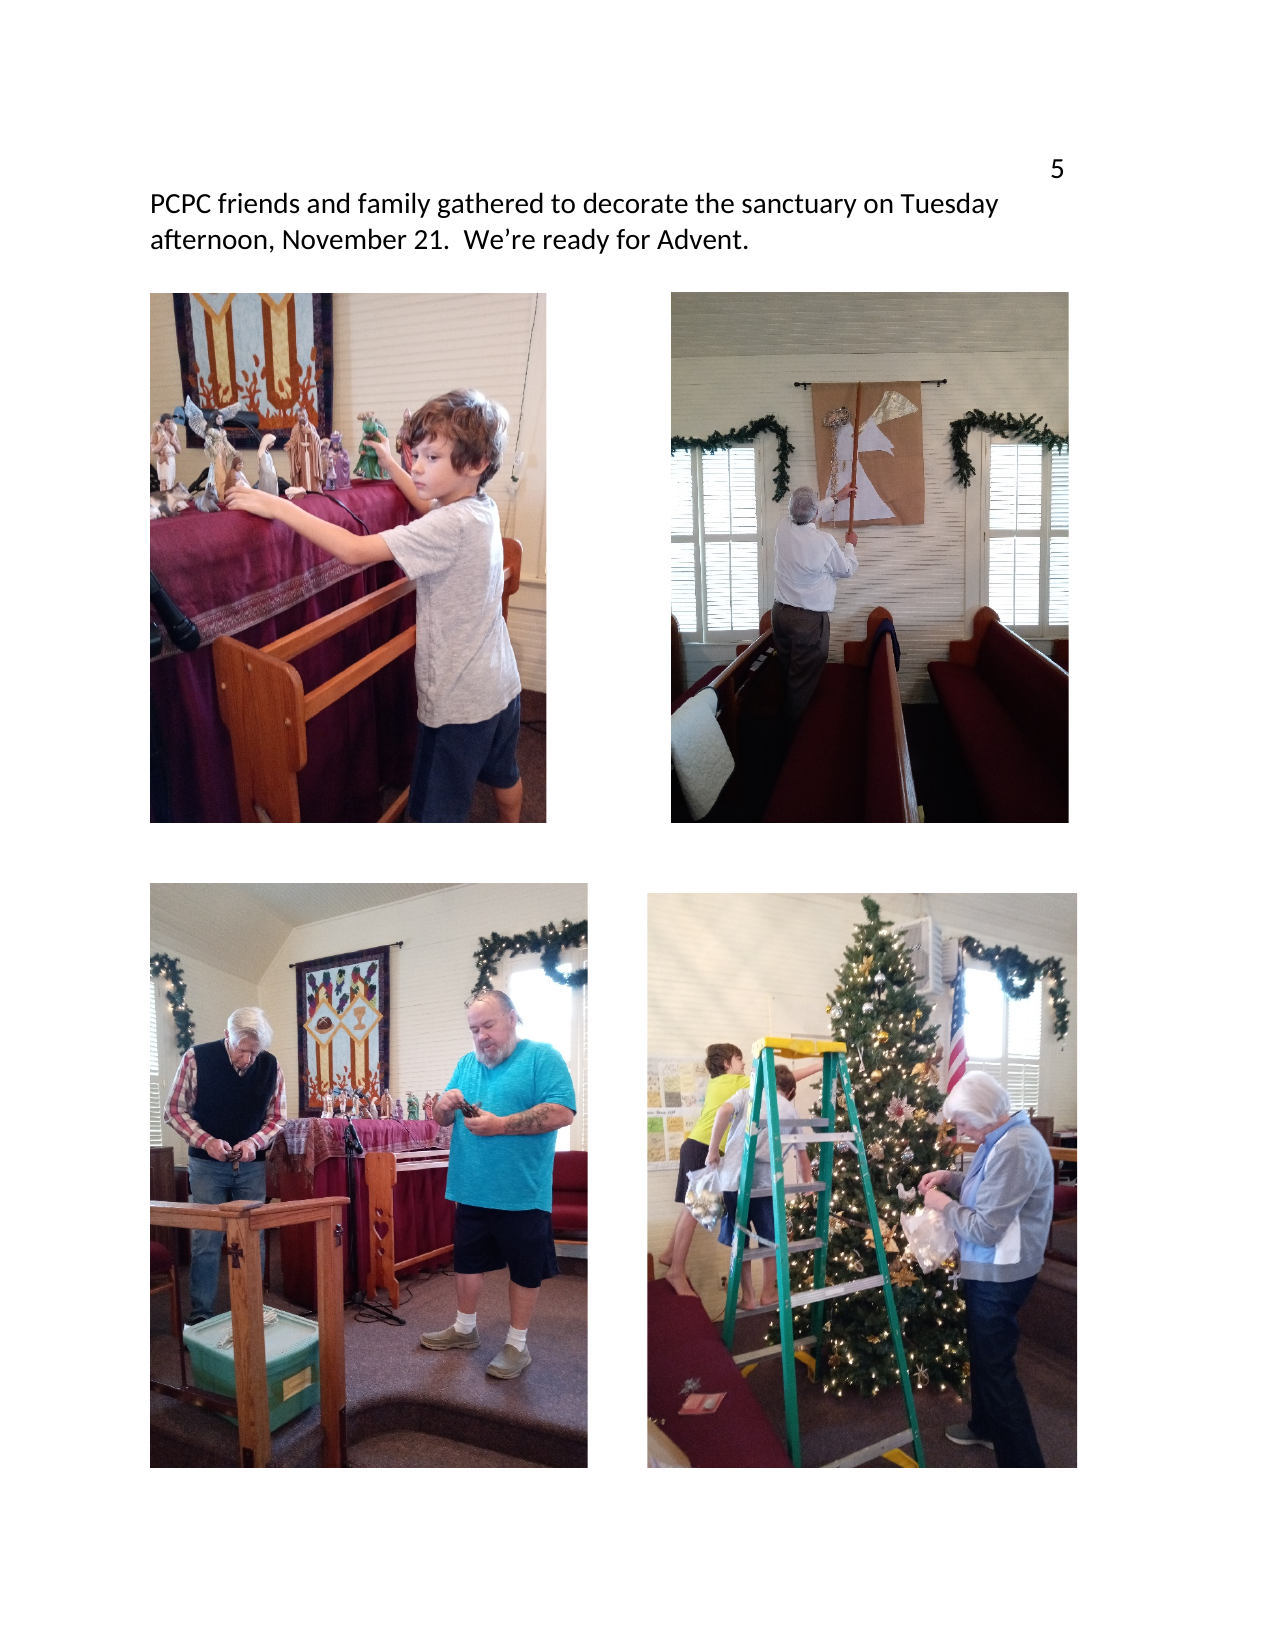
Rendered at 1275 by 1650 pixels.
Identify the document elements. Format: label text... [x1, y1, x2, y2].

text 5 [150, 150, 1125, 186]
picture [150, 293, 547, 823]
text PCPC friends and family gathered to decorate the sanctuary on Tuesday afternoon, November 21. We’re ready for Advent. [150, 186, 1125, 257]
picture [647, 893, 1078, 1468]
picture [671, 292, 1069, 823]
picture [150, 883, 588, 1468]
